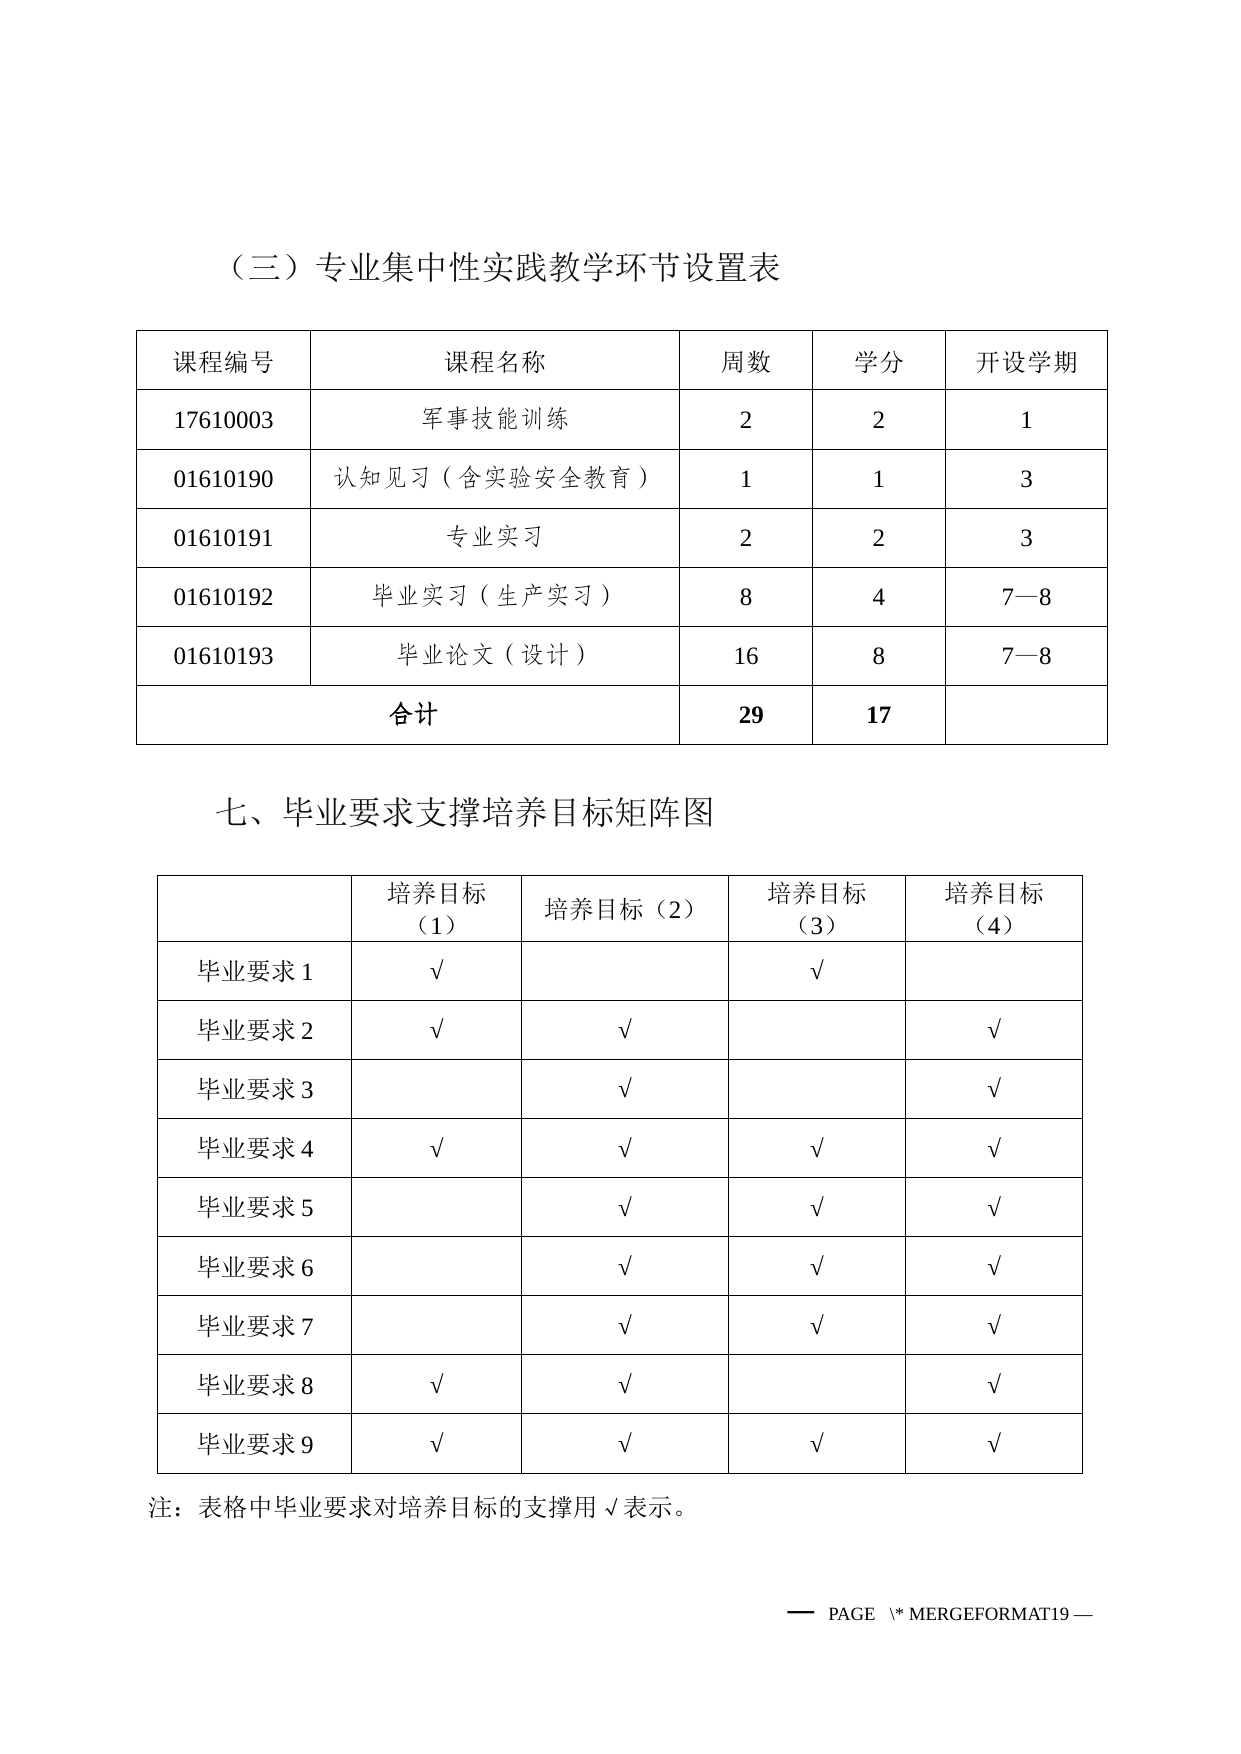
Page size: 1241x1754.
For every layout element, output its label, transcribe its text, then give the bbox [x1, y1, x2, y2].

table_cell 01610192 [137, 568, 310, 626]
table_cell √ [906, 1060, 1082, 1118]
table_cell 7―8 [946, 627, 1107, 685]
table_cell 毕业论文（设计） [311, 627, 679, 685]
table_cell 16 [680, 627, 812, 685]
table_cell √ [522, 1355, 728, 1413]
table_cell [352, 1178, 521, 1236]
table_cell 毕业要求6 [158, 1237, 351, 1295]
table_header 周数 [680, 331, 812, 389]
table_cell 毕业要求8 [158, 1355, 351, 1413]
table_cell 3 [946, 509, 1107, 567]
table_cell √ [352, 1119, 521, 1177]
table_cell [352, 1060, 521, 1118]
table_cell 01610193 [137, 627, 310, 685]
table_cell 01610190 [137, 450, 310, 507]
text 七、毕业要求支撑培养目标矩阵图 [148, 777, 1092, 842]
table_cell [729, 1001, 905, 1059]
table_cell 2 [680, 390, 812, 448]
table_cell 军事技能训练 [311, 390, 679, 448]
table_cell 2 [813, 390, 945, 448]
table_header 开设学期 [946, 331, 1107, 389]
table_cell 8 [680, 568, 812, 626]
table_cell 17 [813, 686, 945, 744]
table_cell √ [906, 1178, 1082, 1236]
table_cell [352, 1296, 521, 1354]
table_cell 毕业要求1 [158, 942, 351, 1000]
table_cell 3 [946, 450, 1107, 507]
text （三）专业集中性实践教学环节设置表 [148, 233, 1092, 298]
table_cell √ [906, 1119, 1082, 1177]
table_cell √ [906, 1355, 1082, 1413]
table_cell √ [352, 1355, 521, 1413]
table_header 学分 [813, 331, 945, 389]
table_cell 毕业要求5 [158, 1178, 351, 1236]
table_cell √ [906, 1414, 1082, 1472]
table_cell √ [522, 1001, 728, 1059]
table_cell [946, 686, 1107, 744]
table_header 培养目标（2） [522, 876, 728, 941]
table_header 培养目标（4） [906, 876, 1082, 941]
table_cell √ [522, 1060, 728, 1118]
table_cell 毕业要求9 [158, 1414, 351, 1472]
table_cell √ [729, 1178, 905, 1236]
table_cell √ [522, 1119, 728, 1177]
table_cell 1 [813, 450, 945, 507]
table_cell √ [522, 1237, 728, 1295]
table_cell √ [352, 1414, 521, 1472]
table_cell 毕业要求4 [158, 1119, 351, 1177]
table_cell 17610003 [137, 390, 310, 448]
table_header 培养目标（1） [352, 876, 521, 941]
table_cell √ [352, 1001, 521, 1059]
table_header 课程编号 [137, 331, 310, 389]
table_cell 8 [813, 627, 945, 685]
table_header 课程名称 [311, 331, 679, 389]
table_cell √ [522, 1296, 728, 1354]
table_cell 合计 [137, 686, 679, 744]
table_cell 专业实习 [311, 509, 679, 567]
table_cell 毕业要求2 [158, 1001, 351, 1059]
table_cell 1 [946, 390, 1107, 448]
table_cell 2 [813, 509, 945, 567]
table_cell [906, 942, 1082, 1000]
text 注：表格中毕业要求对培养目标的支撑用√表示。 [148, 1490, 1092, 1522]
table_cell 1 [680, 450, 812, 507]
table_cell 毕业要求3 [158, 1060, 351, 1118]
table_cell 毕业实习（生产实习） [311, 568, 679, 626]
table_cell √ [906, 1001, 1082, 1059]
table_cell √ [729, 1414, 905, 1472]
table_cell 01610191 [137, 509, 310, 567]
table_cell √ [522, 1414, 728, 1472]
table_cell 29 [680, 686, 812, 744]
table_header [158, 876, 351, 941]
table_cell √ [729, 942, 905, 1000]
table_cell √ [352, 942, 521, 1000]
table_cell √ [906, 1237, 1082, 1295]
table_cell √ [729, 1237, 905, 1295]
table_cell √ [729, 1119, 905, 1177]
table_cell 毕业要求7 [158, 1296, 351, 1354]
table_cell 4 [813, 568, 945, 626]
table_cell [729, 1355, 905, 1413]
table_cell [522, 942, 728, 1000]
table_cell √ [906, 1296, 1082, 1354]
table_cell 2 [680, 509, 812, 567]
table_cell √ [522, 1178, 728, 1236]
table_header 培养目标（3） [729, 876, 905, 941]
table_cell [352, 1237, 521, 1295]
table_cell [729, 1060, 905, 1118]
table_cell 7―8 [946, 568, 1107, 626]
table_cell 认知见习（含实验安全教育） [311, 450, 679, 507]
table_cell √ [729, 1296, 905, 1354]
